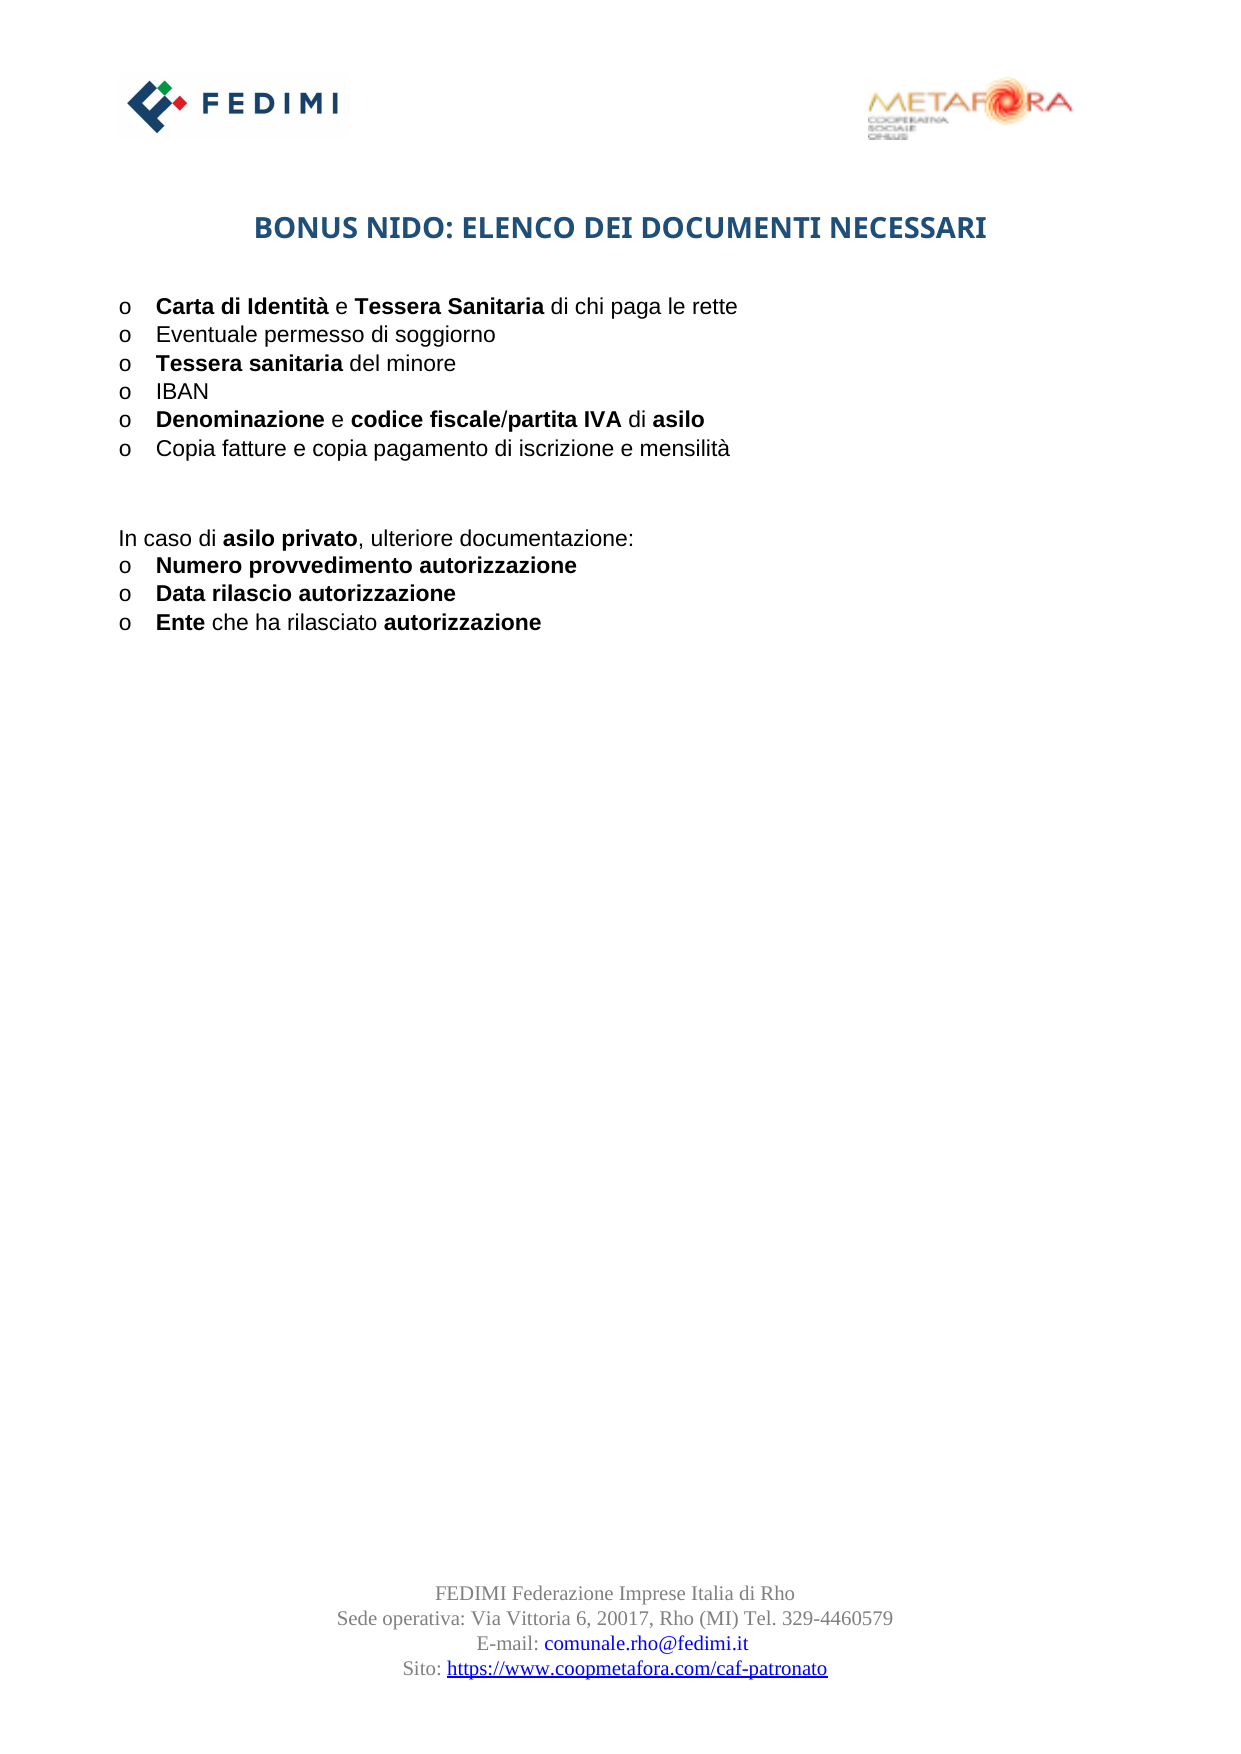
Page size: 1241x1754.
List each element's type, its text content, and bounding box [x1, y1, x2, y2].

list Eventuale permesso di soggiorno [118, 321, 1122, 349]
text BONUS NIDO: ELENCO DEI DOCUMENTI NECESSARI [118, 207, 1122, 247]
list Copia fatture e copia pagamento di iscrizione e mensilità [118, 434, 1122, 463]
text In caso di asilo privato, ulteriore documentazione: [118, 525, 1122, 552]
list Ente che ha rilasciato autorizzazione [118, 608, 1122, 637]
list Carta di Identità e Tessera Sanitaria di chi paga le rette [118, 293, 1122, 321]
picture [118, 73, 349, 140]
picture [868, 77, 1074, 140]
list Denominazione e codice fiscale/partita IVA di asilo [118, 406, 1122, 434]
list Numero provvedimento autorizzazione [118, 552, 1122, 580]
list IBAN [118, 378, 1122, 406]
list Tessera sanitaria del minore [118, 349, 1122, 378]
list Data rilascio autorizzazione [118, 580, 1122, 608]
